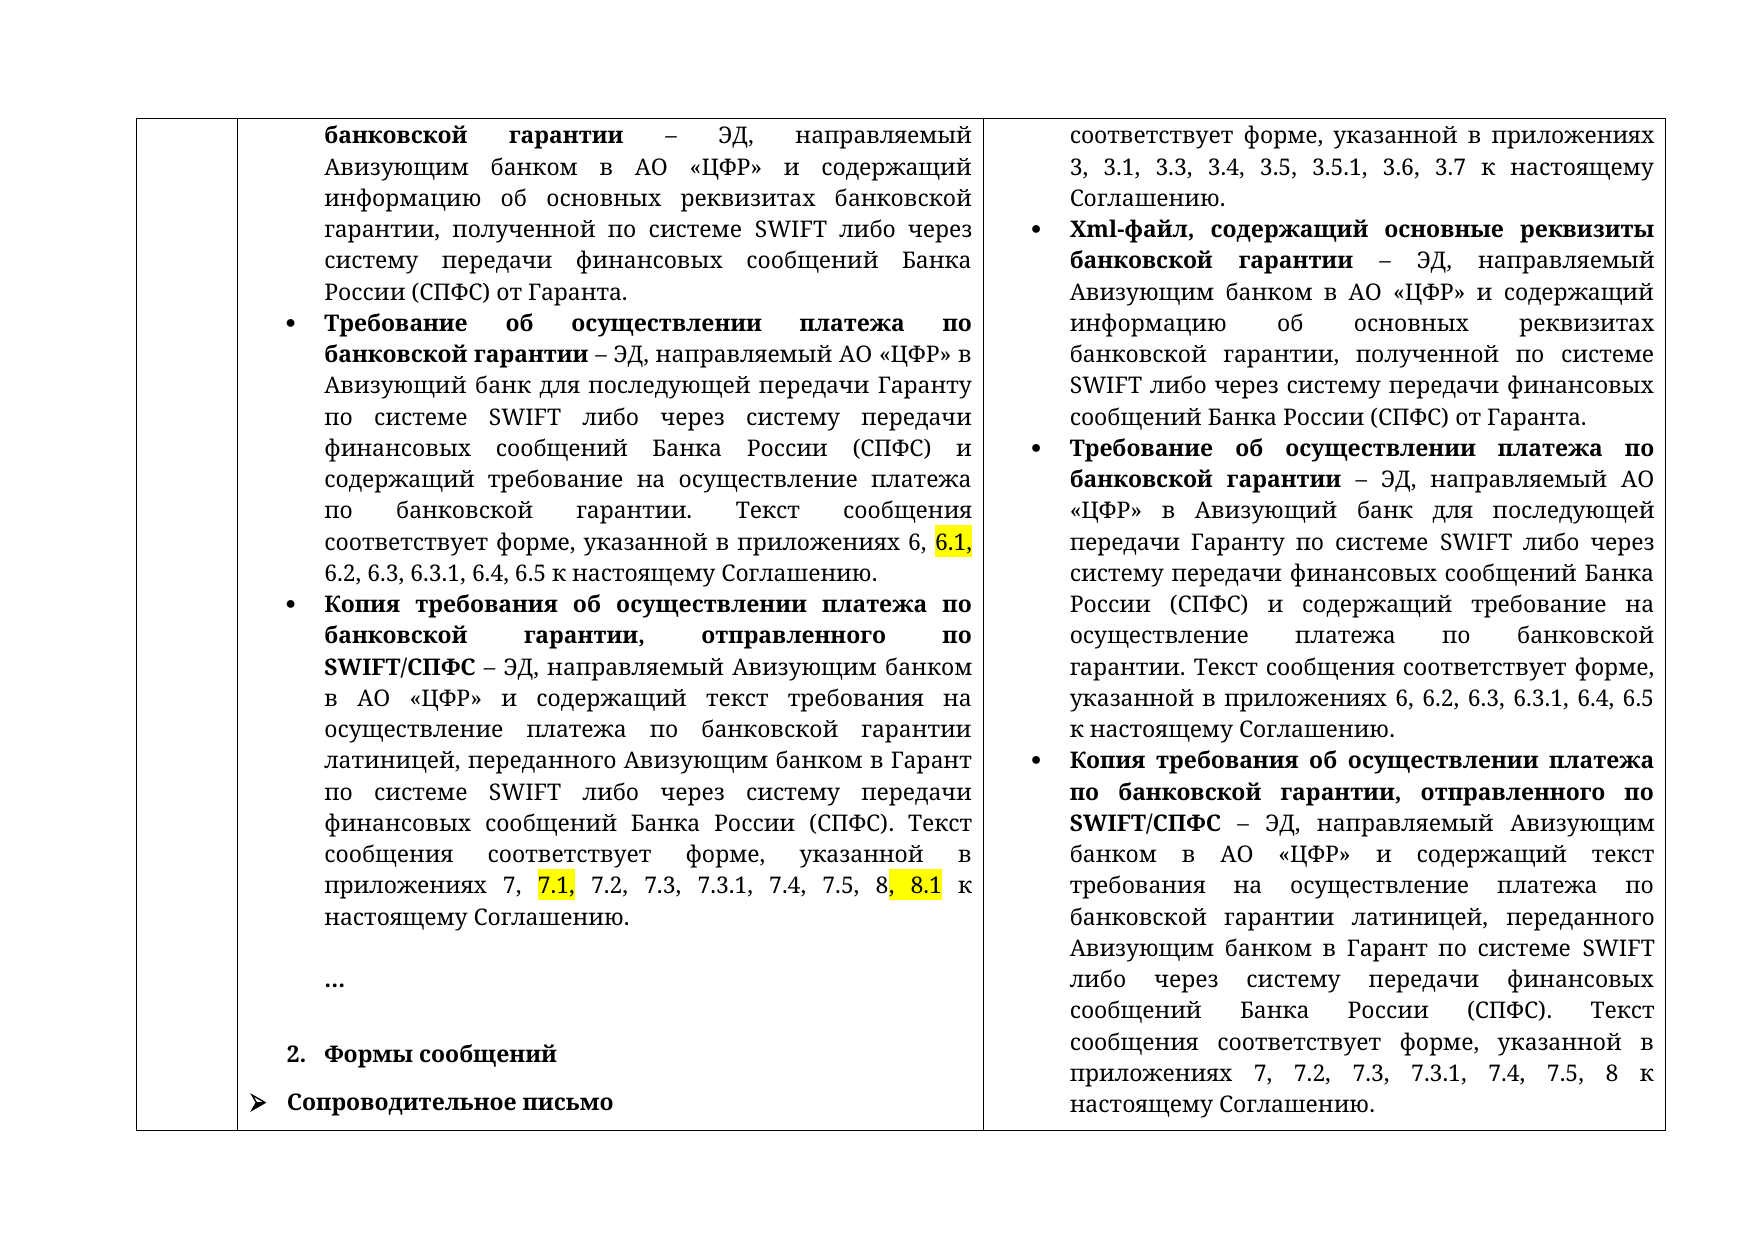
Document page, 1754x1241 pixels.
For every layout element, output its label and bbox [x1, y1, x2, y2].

table_cell [137, 119, 237, 1130]
table_cell [238, 119, 983, 1130]
table_cell [984, 119, 1665, 1130]
